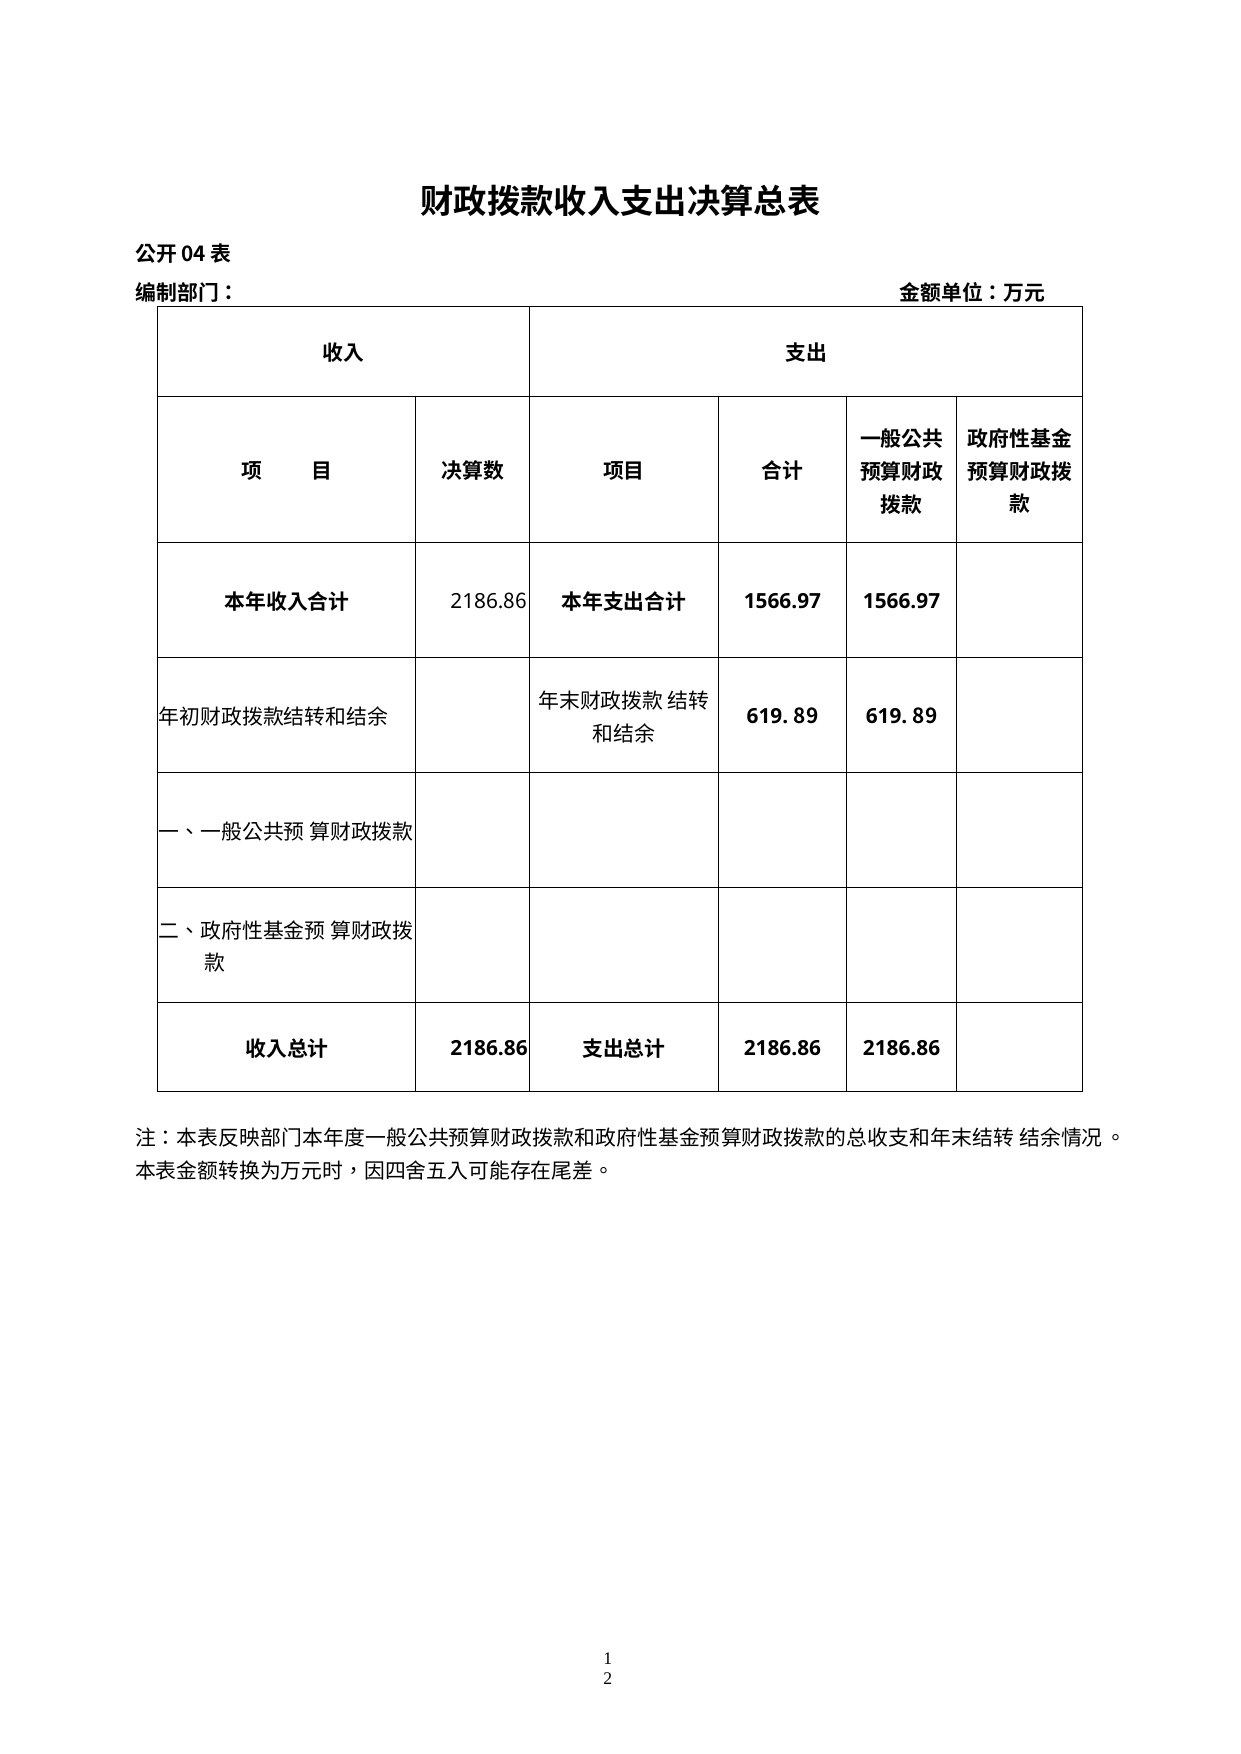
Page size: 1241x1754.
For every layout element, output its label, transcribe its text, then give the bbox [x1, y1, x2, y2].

text 注：本表反映部门本年度一般公共预算财政拨款和政府性基金预算财政拨款的总收支和年末结转 结余情况。本表金额转换为万元时，因四舍五入可能存在尾差。 [135, 1119, 1105, 1185]
table_cell 本年支出合计 [530, 543, 718, 657]
table_cell 项 目 [158, 397, 415, 542]
subtitle 财政拨款收入支出决算总表 [135, 174, 1105, 223]
table_cell 支出总计 [530, 1003, 718, 1091]
table_cell 决算数 [416, 397, 529, 542]
table_cell [416, 773, 529, 887]
table_cell [530, 888, 718, 1002]
table_cell 年初财政拨款结转和结余 [158, 658, 415, 772]
table_cell 收入总计 [158, 1003, 415, 1091]
table_cell [957, 773, 1082, 887]
table_cell 1566.97 [847, 543, 956, 657]
table_cell [957, 543, 1082, 657]
table_cell 一般公共 预算财政 拨款 [847, 397, 956, 542]
table_cell 619. 89 [719, 658, 846, 772]
table_cell 合计 [719, 397, 846, 542]
table_cell 一、一般公共预 算财政拨款 [158, 773, 415, 887]
table_cell 项目 [530, 397, 718, 542]
table_cell 619. 89 [847, 658, 956, 772]
table_cell 2186.86 [719, 1003, 846, 1091]
table_cell 二、政府性基金预 算财政拨款 [158, 888, 415, 1002]
table_header 支出 [530, 307, 1082, 396]
table_cell 政府性基金 预算财政拨 款 [957, 397, 1082, 542]
table_cell [530, 773, 718, 887]
table_cell [416, 658, 529, 772]
table_cell 1566.97 [719, 543, 846, 657]
table_cell 2186.86 [416, 1003, 529, 1091]
table_cell [957, 1003, 1082, 1091]
text 编制部门： 金额单位：万元 [135, 276, 1105, 306]
table_cell 2186.86 [416, 543, 529, 657]
text 公开04表 [135, 237, 1105, 267]
table_cell 2186.86 [847, 1003, 956, 1091]
table_cell [847, 773, 956, 887]
table_cell 本年收入合计 [158, 543, 415, 657]
table_cell [957, 658, 1082, 772]
table_cell [957, 888, 1082, 1002]
table_header 收入 [158, 307, 529, 396]
table_cell [719, 888, 846, 1002]
table_cell [847, 888, 956, 1002]
table_cell [719, 773, 846, 887]
table_cell 年末财政拨款 结转和结余 [530, 658, 718, 772]
table_cell [416, 888, 529, 1002]
